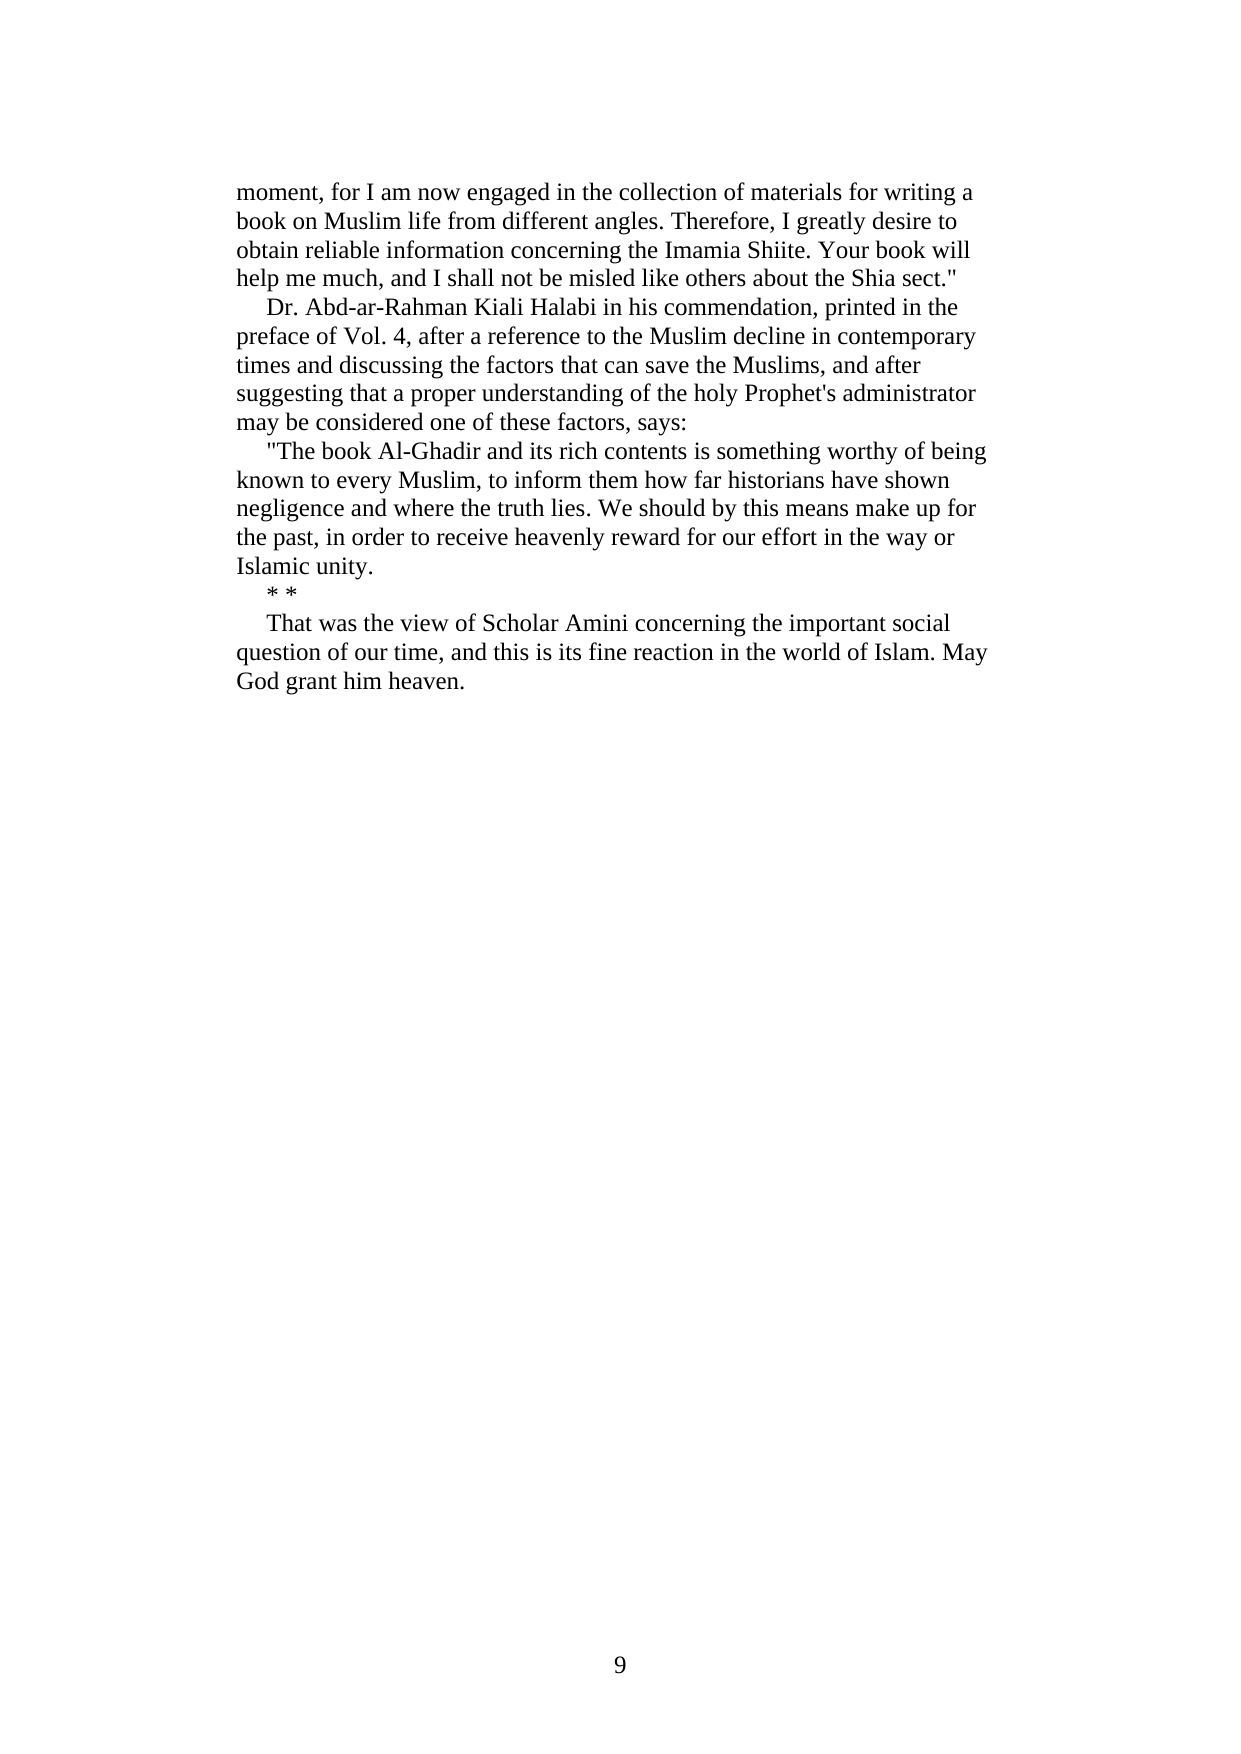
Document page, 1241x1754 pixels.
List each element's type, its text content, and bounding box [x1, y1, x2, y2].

text "The book Al-Ghadir and its rich contents is something worthy of being known to every Muslim, to inform them how far historians have shown negligence and where the truth lies. We should by this means make up for the past, in order to receive heavenly reward for our effort in the way or Islamic unity. [236, 436, 1004, 580]
text That was the view of Scholar Amini concerning the important social question of our time, and this is its fine reaction in the world of Islam. May God grant him heaven. [236, 608, 1004, 695]
text * * [236, 580, 1004, 608]
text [236, 177, 1004, 292]
text Dr. Abd-ar-Rahman Kiali Halabi in his commendation, printed in the preface of Vol. 4, after a reference to the Muslim decline in contemporary times and discussing the factors that can save the Muslims, and after suggesting that a proper understanding of the holy Prophet's administrator may be considered one of these factors, says: [236, 292, 1004, 436]
